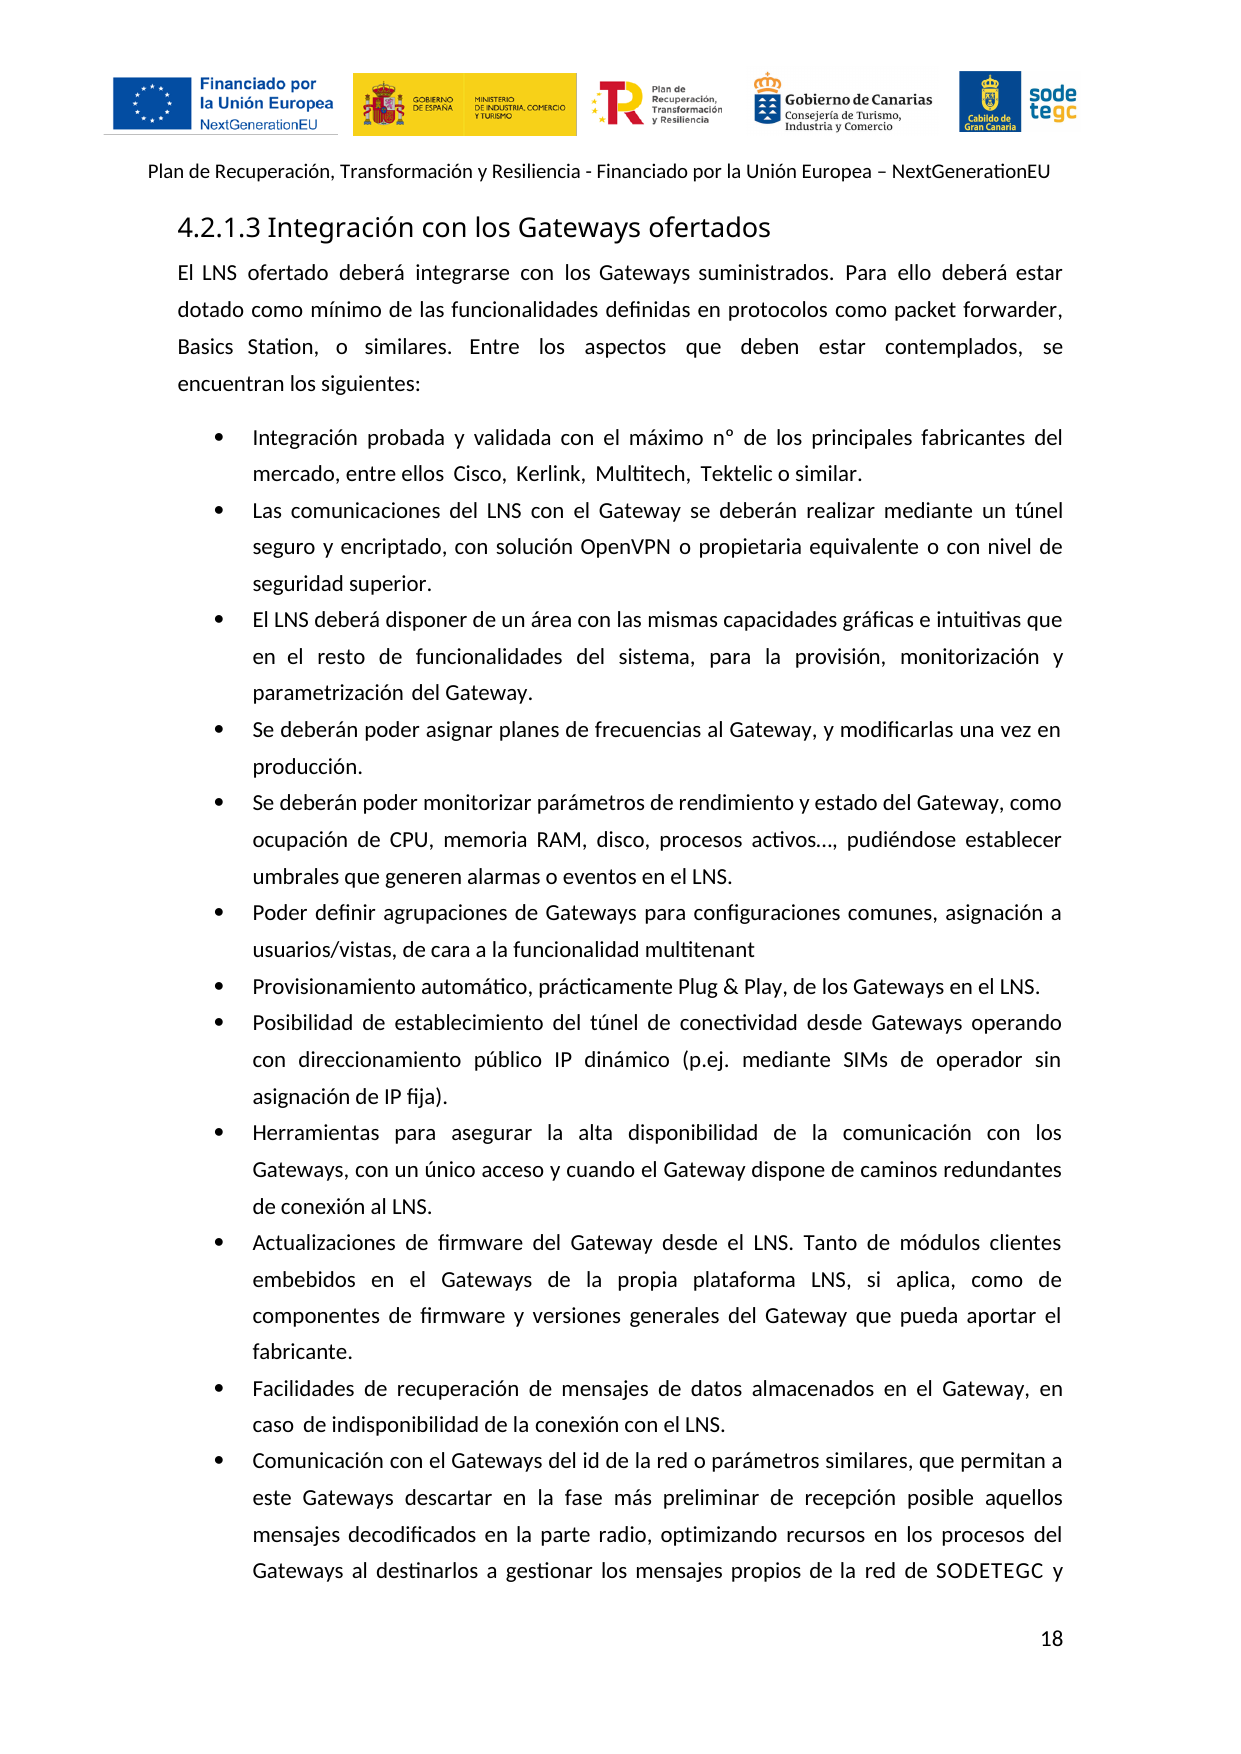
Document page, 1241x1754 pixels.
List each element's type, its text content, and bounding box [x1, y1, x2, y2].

list Facilidades de recuperación de mensajes de datos almacenados en el Gateway, en caso de indisponibilidad de la conexión con el LNS. [215, 1374, 1063, 1438]
list El LNS deberá disponer de un área con las mismas capacidades gráficas e intuitivas que en el resto de funcionalidades del sistema, para la provisión, monitorización y parametrización del Gateway. [215, 605, 1063, 706]
list Las comunicaciones del LNS con el Gateway se deberán realizar mediante un túnel seguro y encriptado, con solución OpenVPN o propietaria equivalente o con nivel de seguridad superior. [215, 496, 1063, 597]
list Se deberán poder asignar planes de frecuencias al Gateway, y modificarlas una vez en producción. [215, 715, 1063, 780]
subtitle Integración con los Gateways ofertados [177, 209, 1063, 246]
picture [959, 71, 1082, 132]
list Se deberán poder monitorizar parámetros de rendimiento y estado del Gateway, como ocupación de CPU, memoria RAM, disco, procesos activos…, pudiéndose establecer umbrales que generen alarmas o eventos en el LNS. [215, 788, 1063, 890]
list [215, 1447, 1063, 1584]
text El LNS ofertado deberá integrarse con los Gateways suministrados. Para ello deberá estar dotado como mínimo de las funcionalidades definidas en protocolos como packet forwarder, Basics Station, o similares. Entre los aspectos que deben estar contemplados, se encuentran los siguientes: [177, 258, 1063, 397]
list Poder definir agrupaciones de Gateways para configuraciones comunes, asignación a usuarios/vistas, de cara a la funcionalidad multitenant [215, 898, 1063, 963]
list Provisionamiento automático, prácticamente Plug & Play, de los Gateways en el LNS. [215, 972, 1063, 1000]
list Actualizaciones de firmware del Gateway desde el LNS. Tanto de módulos clientes embebidos en el Gateways de la propia plataforma LNS, si aplica, como de componentes de firmware y versiones generales del Gateway que pueda aportar el fabricante. [215, 1228, 1063, 1366]
picture [103, 66, 726, 140]
picture [746, 66, 939, 136]
list Herramientas para asegurar la alta disponibilidad de la comunicación con los Gateways, con un único acceso y cuando el Gateway dispone de caminos redundantes de conexión al LNS. [215, 1118, 1063, 1220]
list Integración probada y validada con el máximo nº de los principales fabricantes del mercado, entre ellos Cisco, Kerlink, Multitech, Tektelic o similar. [215, 423, 1063, 487]
list Posibilidad de establecimiento del túnel de conectividad desde Gateways operando con direccionamiento público IP dinámico (p.ej. mediante SIMs de operador sin asignación de IP fija). [215, 1008, 1063, 1110]
